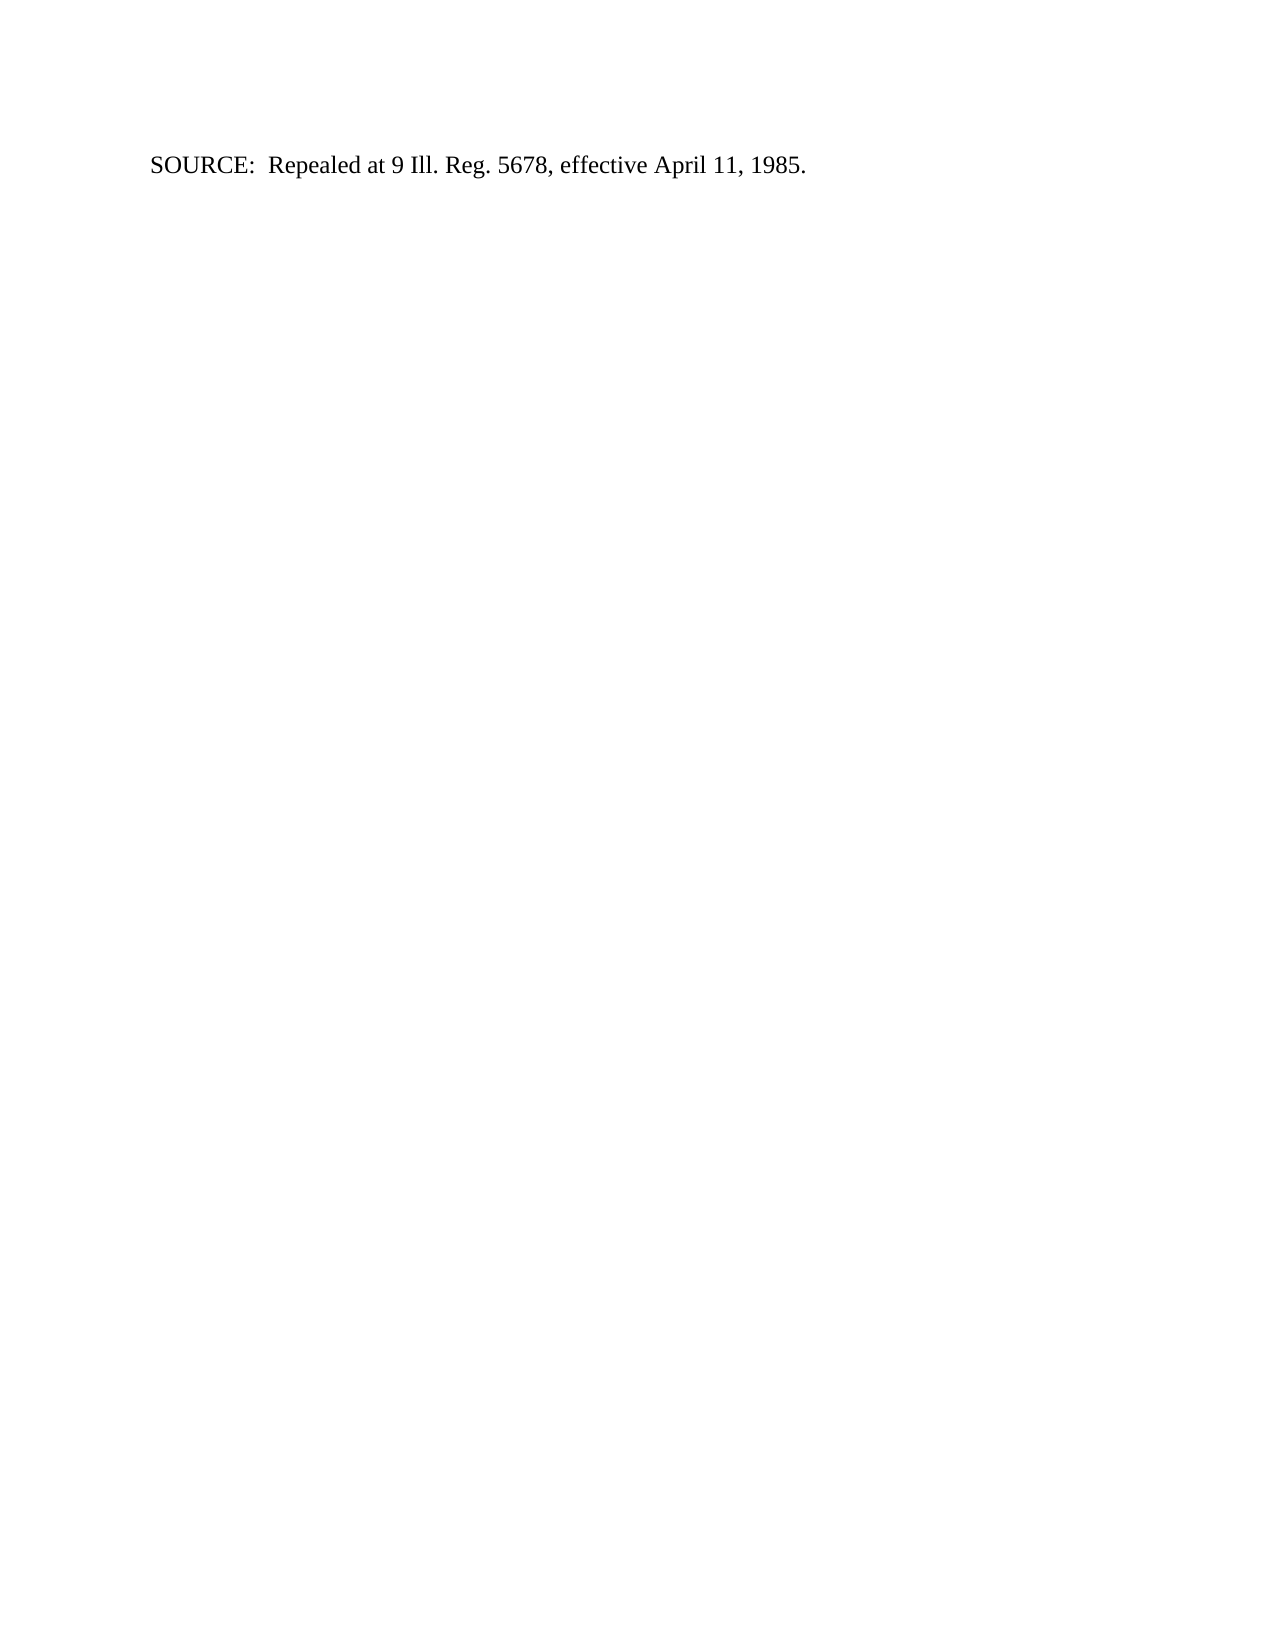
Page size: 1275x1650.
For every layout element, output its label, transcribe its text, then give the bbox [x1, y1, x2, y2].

text SOURCE: Repealed at 9 Ill. Reg. 5678, effective April 11, 1985. [150, 150, 1125, 179]
